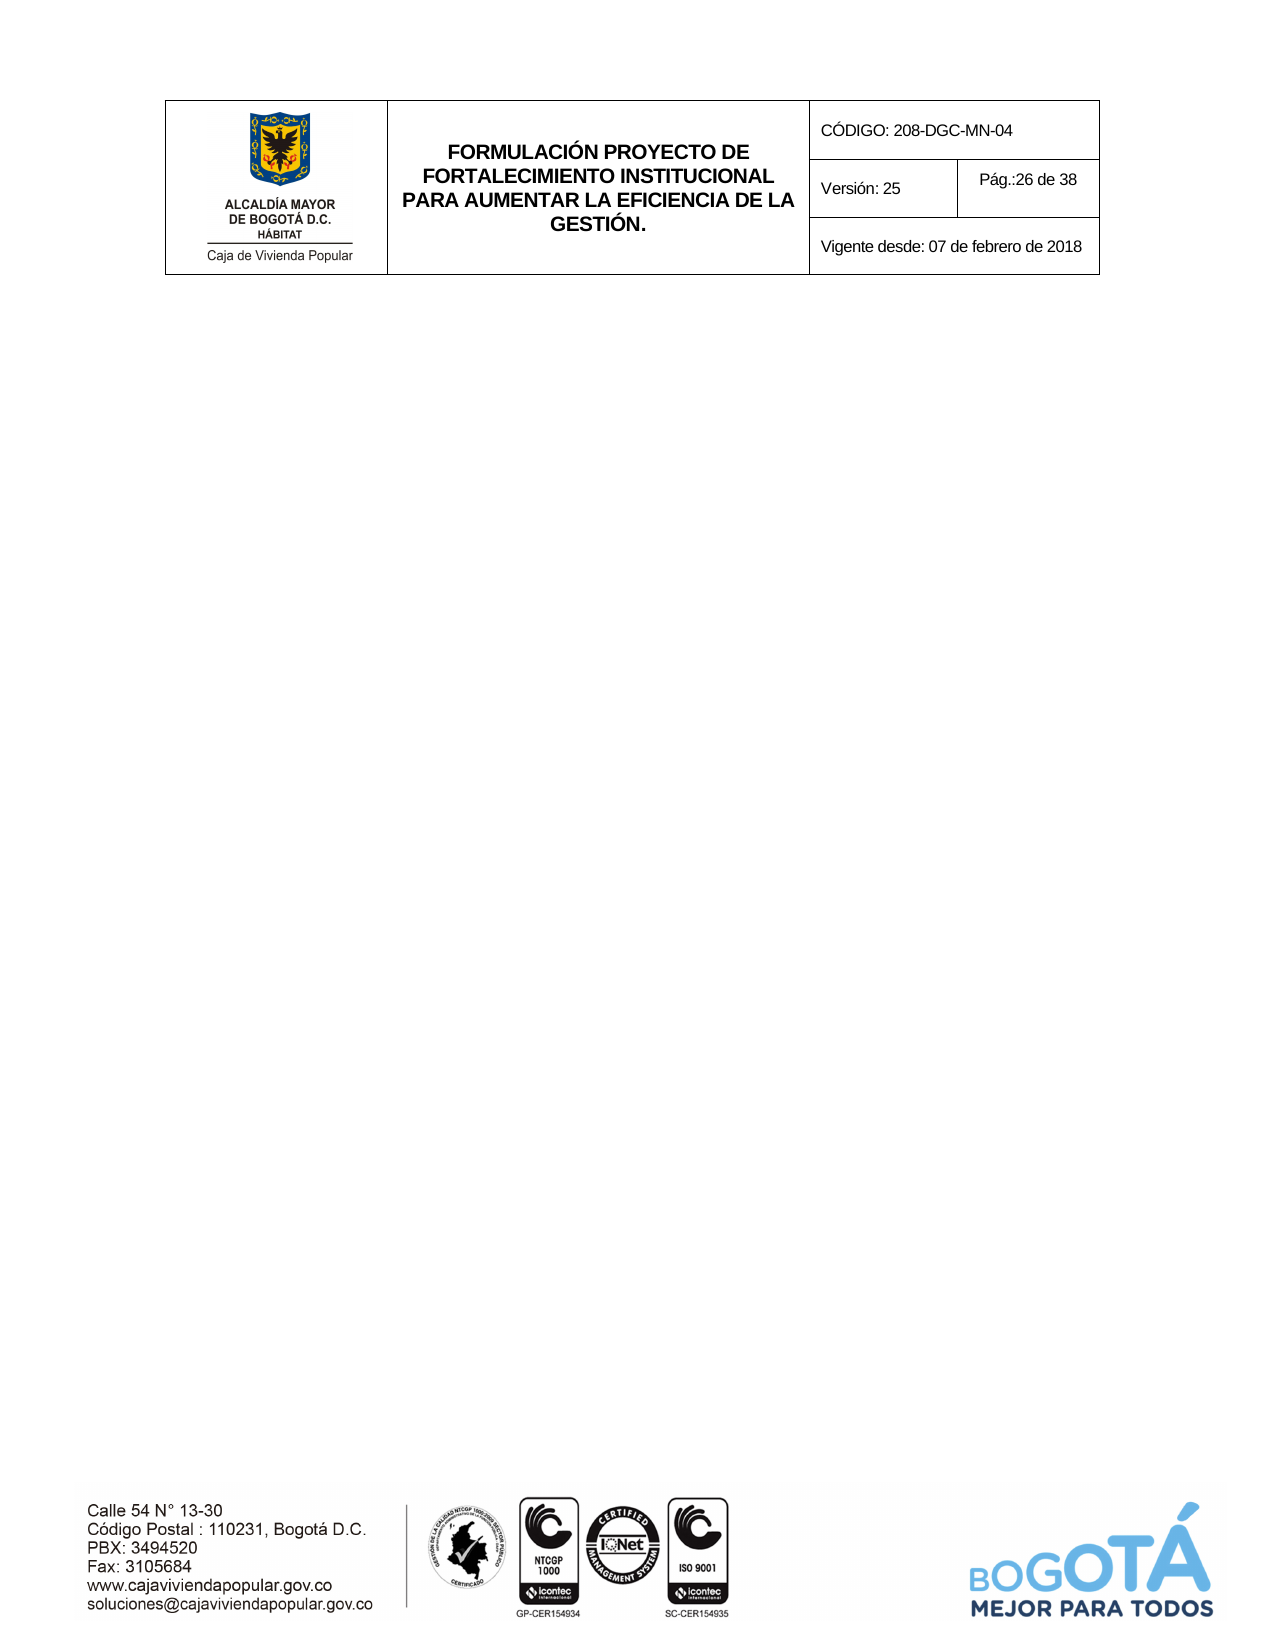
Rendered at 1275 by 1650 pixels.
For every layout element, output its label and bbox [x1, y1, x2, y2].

picture [73, 1482, 1227, 1621]
picture [207, 112, 353, 263]
